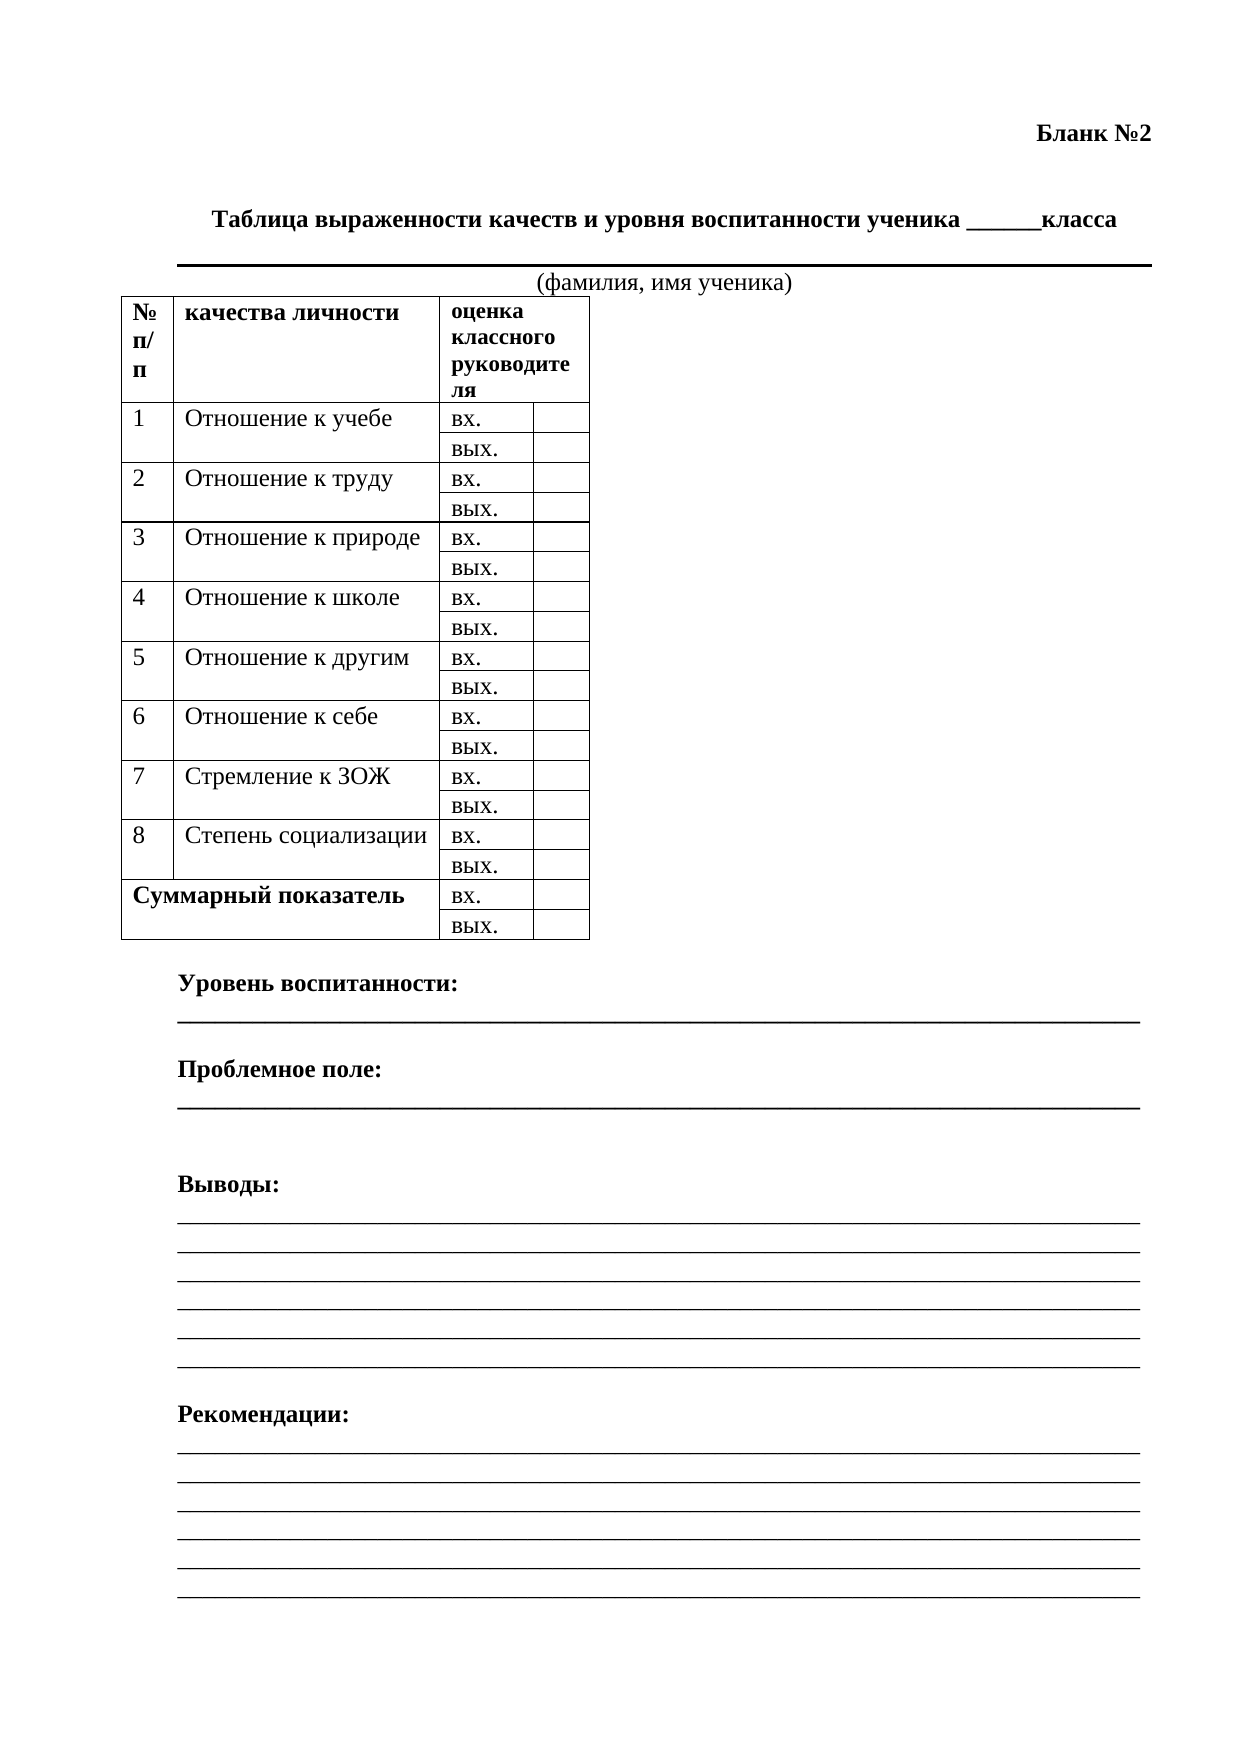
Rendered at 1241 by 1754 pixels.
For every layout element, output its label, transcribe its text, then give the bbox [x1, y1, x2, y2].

text Проблемное поле: [177, 1054, 1152, 1083]
table_cell вых. [440, 671, 533, 700]
table_cell вх. [440, 403, 533, 432]
table_cell вых. [440, 493, 533, 521]
table_cell [534, 552, 589, 581]
table_cell вых. [440, 731, 533, 760]
table_cell [534, 671, 589, 700]
table_cell 6 [122, 701, 173, 760]
table_cell [534, 642, 589, 670]
table_cell 1 [122, 403, 173, 462]
table_cell вых. [440, 910, 533, 938]
table_cell Отношение к природе [174, 523, 439, 581]
table_header № п/п [122, 297, 173, 402]
text Уровень воспитанности: [177, 968, 1152, 997]
text _____________________________________________________________________________ [177, 997, 1152, 1026]
table_cell вых. [440, 850, 533, 879]
table_cell [534, 403, 589, 432]
table_cell 4 [122, 582, 173, 641]
text Бланк №2 [177, 118, 1152, 147]
table_cell Отношение к школе [174, 582, 439, 641]
table_cell [534, 463, 589, 492]
table_cell [534, 761, 589, 789]
text Рекомендации: ______________________________________________________________________________________________________________________________________________________________________________________________________________________________________________________________________________________________________________________________________________________________________________________________________________________________________________________________________________ [177, 1399, 1152, 1601]
table_cell Отношение к учебе [174, 403, 439, 462]
table_cell вых. [440, 433, 533, 462]
table_cell Отношение к труду [174, 463, 439, 521]
table_cell Суммарный показатель [122, 880, 439, 938]
table_header качества личности [174, 297, 439, 402]
table_cell [534, 910, 589, 938]
table_cell 8 [122, 820, 173, 879]
table_cell [534, 433, 589, 462]
table_cell вх. [440, 761, 533, 789]
table_cell Отношение к себе [174, 701, 439, 760]
table_cell вх. [440, 820, 533, 849]
table_cell [534, 582, 589, 611]
table_cell вых. [440, 612, 533, 641]
table_cell [534, 820, 589, 849]
table_cell вх. [440, 523, 533, 551]
table_cell Отношение к другим [174, 642, 439, 700]
table_cell вх. [440, 880, 533, 909]
table_cell Стремление к ЗОЖ [174, 761, 439, 819]
table_cell 7 [122, 761, 173, 819]
table_cell [534, 791, 589, 819]
table_cell 2 [122, 463, 173, 521]
text _____________________________________________________________________________ [177, 1083, 1152, 1112]
table_cell [534, 612, 589, 641]
table_cell [534, 880, 589, 909]
table_cell [534, 701, 589, 730]
table_cell [534, 523, 589, 551]
table_cell Степень социализации [174, 820, 439, 879]
text Выводы: ______________________________________________________________________________________________________________________________________________________________________________________________________________________________________________________________________________________________________________________________________________________________________________________________________________________________________________________________________________ [177, 1169, 1152, 1371]
table_cell [534, 850, 589, 879]
table_cell 3 [122, 523, 173, 581]
table_cell 5 [122, 642, 173, 700]
table_cell [534, 731, 589, 760]
table_cell [534, 493, 589, 521]
table_cell вх. [440, 463, 533, 492]
table_cell вых. [440, 791, 533, 819]
table_cell вх. [440, 701, 533, 730]
table_cell вых. [440, 552, 533, 581]
table_header оценка классного руководителя [440, 297, 589, 402]
text (фамилия, имя ученика) [177, 267, 1152, 296]
table_cell вх. [440, 582, 533, 611]
text Таблица выраженности качеств и уровня воспитанности ученика ______класса [177, 204, 1152, 233]
table_cell вх. [440, 642, 533, 670]
